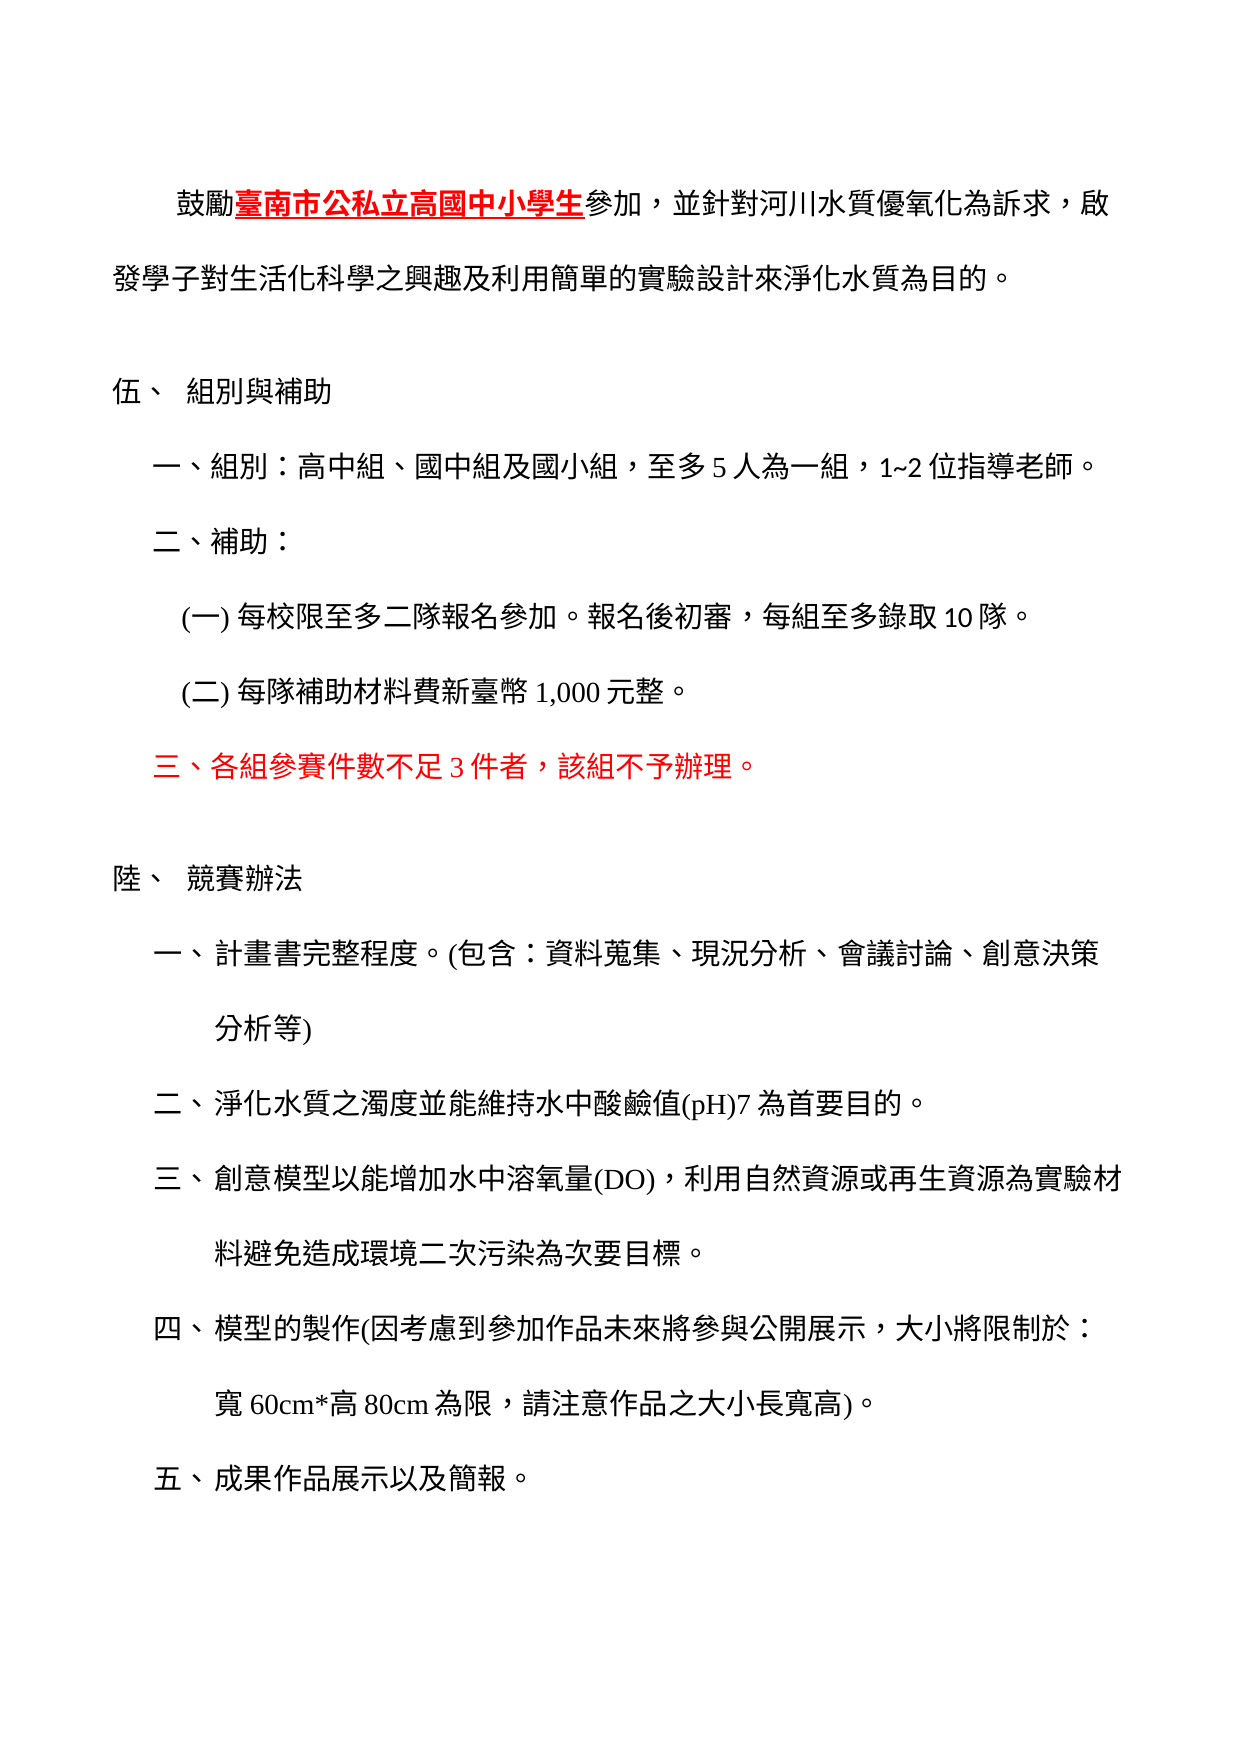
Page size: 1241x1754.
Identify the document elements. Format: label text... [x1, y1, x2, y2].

text 二、補助： [152, 502, 1128, 577]
list 組別與補助 [112, 352, 1128, 427]
text (二) 每隊補助材料費新臺幣1,000元整。 [152, 652, 1128, 727]
list 淨化水質之濁度並能維持水中酸鹼值(pH)7為首要目的。 [153, 1064, 1128, 1139]
list 成果作品展示以及簡報。 [153, 1439, 1128, 1514]
list 創意模型以能增加水中溶氧量(DO)，利用自然資源或再生資源為實驗材料避免造成環境二次污染為次要目標。 [153, 1139, 1128, 1289]
text 鼓勵臺南市公私立高國中小學生參加，並針對河川水質優氧化為訴求，啟發學子對生活化科學之興趣及利用簡單的實驗設計來淨化水質為目的。 [112, 164, 1128, 314]
list 競賽辦法 [112, 839, 1128, 914]
list 計畫書完整程度。(包含：資料蒐集、現況分析、會議討論、創意決策分析等) [153, 914, 1128, 1064]
list 模型的製作(因考慮到參加作品未來將參與公開展示，大小將限制於：寬60cm*高80cm為限，請注意作品之大小長寬高)。 [153, 1289, 1128, 1439]
text 三、各組參賽件數不足3件者，該組不予辦理。 [152, 727, 1128, 802]
text 一、組別：高中組、國中組及國小組，至多5人為一組，1~2位指導老師。 [152, 427, 1128, 502]
text (一) 每校限至多二隊報名參加。報名後初審，每組至多錄取10隊。 [152, 577, 1128, 652]
